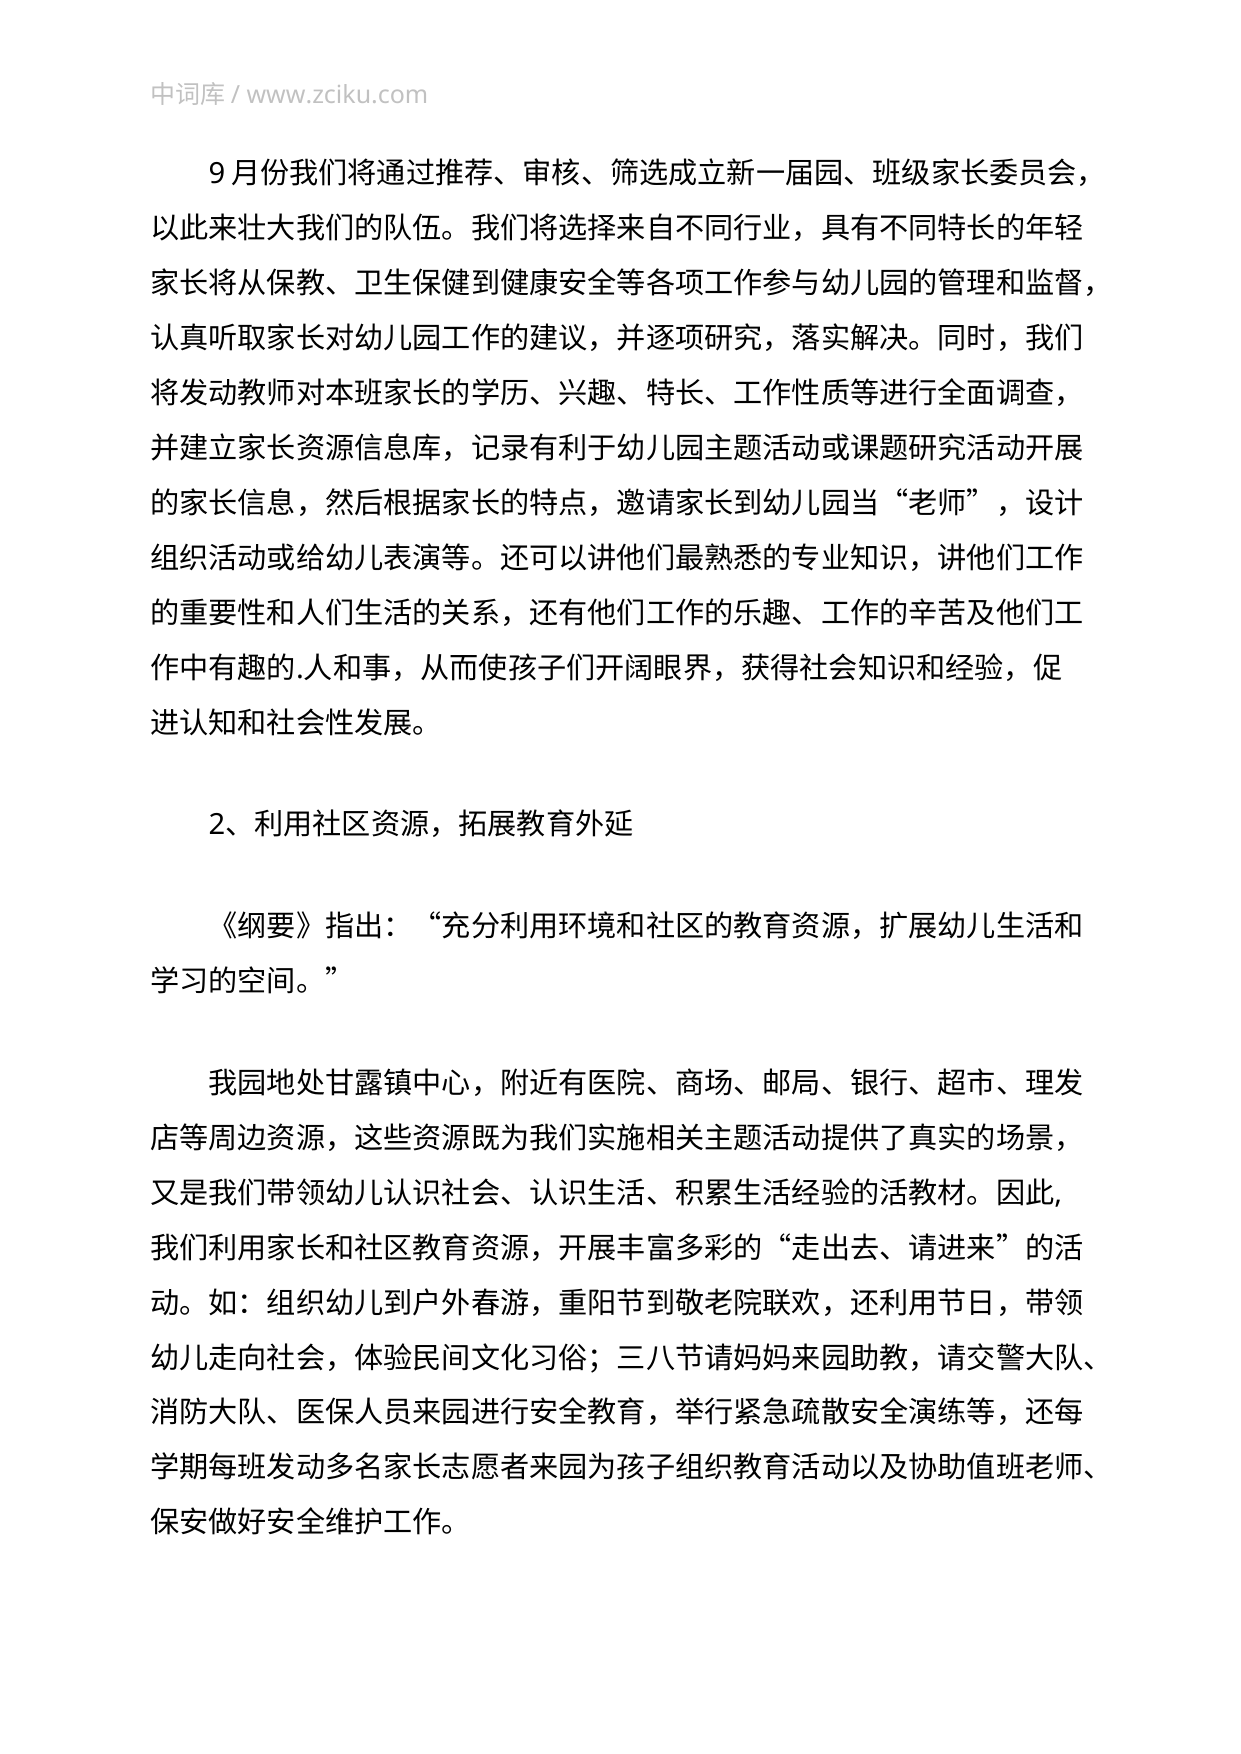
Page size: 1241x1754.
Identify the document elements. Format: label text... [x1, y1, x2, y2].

text 9月份我们将通过推荐、审核、筛选成立新一届园、班级家长委员会，以此来壮大我们的队伍。我们将选择来自不同行业，具有不同特长的年轻家长将从保教、卫生保健到健康安全等各项工作参与幼儿园的管理和监督，认真听取家长对幼儿园工作的建议，并逐项研究，落实解决。同时，我们将发动教师对本班家长的学历、兴趣、特长、工作性质等进行全面调查，并建立家长资源信息库，记录有利于幼儿园主题活动或课题研究活动开展的家长信息，然后根据家长的特点，邀请家长到幼儿园当“老师”，设计组织活动或给幼儿表演等。还可以讲他们最熟悉的专业知识，讲他们工作的重要性和人们生活的关系，还有他们工作的乐趣、工作的辛苦及他们工作中有趣的.人和事，从而使孩子们开阔眼界，获得社会知识和经验，促进认知和社会性发展。 [150, 150, 1090, 741]
text 2、利用社区资源，拓展教育外延 [150, 801, 1090, 843]
text 《纲要》指出：“充分利用环境和社区的教育资源，扩展幼儿生活和学习的空间。” [150, 903, 1090, 1000]
text 我园地处甘露镇中心，附近有医院、商场、邮局、银行、超市、理发店等周边资源，这些资源既为我们实施相关主题活动提供了真实的场景，又是我们带领幼儿认识社会、认识生活、积累生活经验的活教材。因此,我们利用家长和社区教育资源，开展丰富多彩的“走出去、请进来”的活动。如：组织幼儿到户外春游，重阳节到敬老院联欢，还利用节日，带领幼儿走向社会，体验民间文化习俗；三八节请妈妈来园助教，请交警大队、消防大队、医保人员来园进行安全教育，举行紧急疏散安全演练等，还每学期每班发动多名家长志愿者来园为孩子组织教育活动以及协助值班老师、保安做好安全维护工作。 [150, 1059, 1090, 1541]
